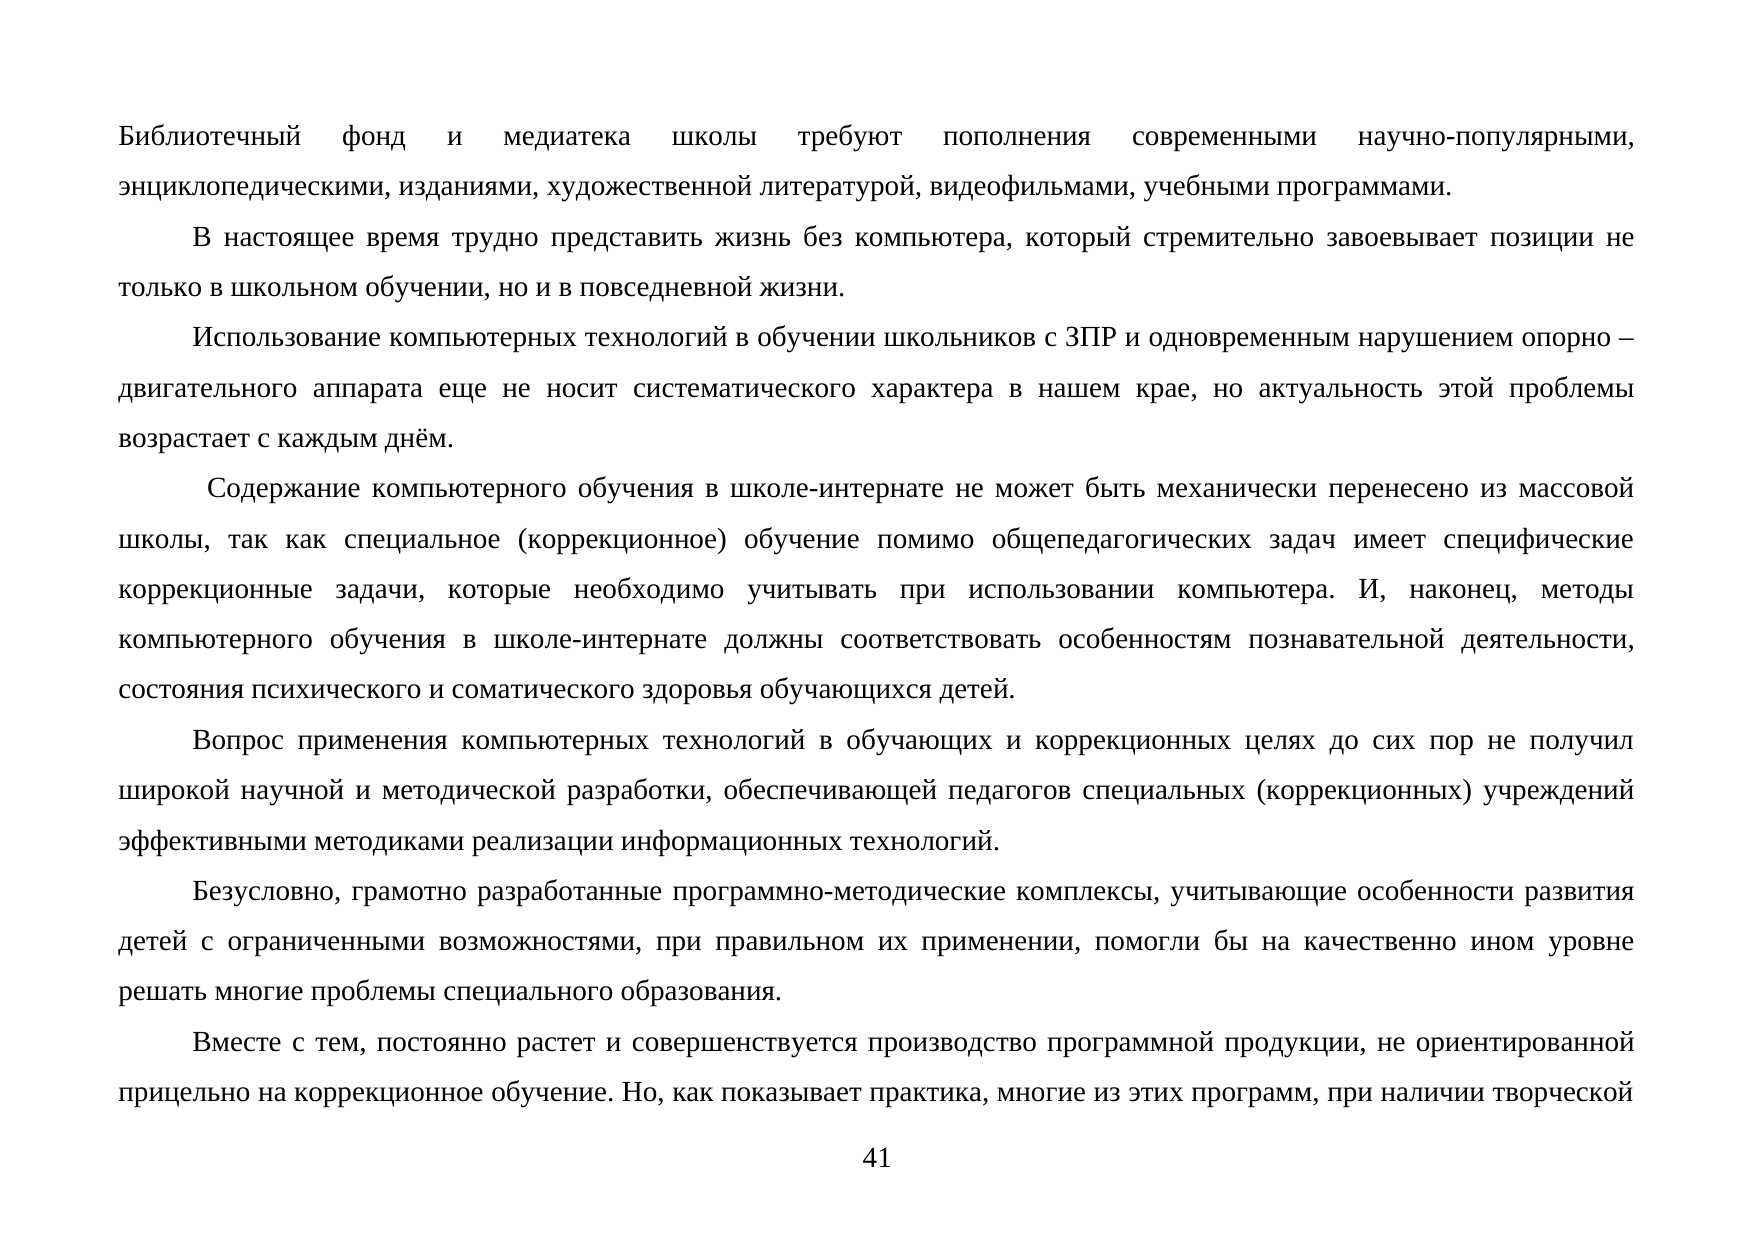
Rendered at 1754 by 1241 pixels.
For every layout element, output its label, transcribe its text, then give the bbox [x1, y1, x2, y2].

text Содержание компьютерного обучения в школе-интернате не может быть механически перенесено из массовой школы, так как специальное (коррекционное) обучение помимо общепедагогических задач имеет специфические коррекционные задачи, которые необходимо учитывать при использовании компьютера. И, наконец, методы компьютерного обучения в школе-интернате должны соответствовать особенностям познавательной деятельности, состояния психического и соматического здоровья обучающихся детей. [118, 470, 1636, 705]
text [118, 118, 1636, 202]
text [118, 1024, 1636, 1108]
text В настоящее время трудно представить жизнь без компьютера, который стремительно завоевывает позиции не только в школьном обучении, но и в повседневной жизни. [118, 219, 1636, 303]
text Использование компьютерных технологий в обучении школьников с ЗПР и одновременным нарушением опорно – двигательного аппарата еще не носит систематического характера в нашем крае, но актуальность этой проблемы возрастает с каждым днём. [118, 319, 1636, 454]
text Безусловно, грамотно разработанные программно-методические комплексы, учитывающие особенности развития детей с ограниченными возможностями, при правильном их применении, помогли бы на качественно ином уровне решать многие проблемы специального образования. [118, 873, 1636, 1007]
text Вопрос применения компьютерных технологий в обучающих и коррекционных целях до сих пор не получил широкой научной и методической разработки, обеспечивающей педагогов специальных (коррекционных) учреждений эффективными методиками реализации информационных технологий. [118, 722, 1636, 856]
